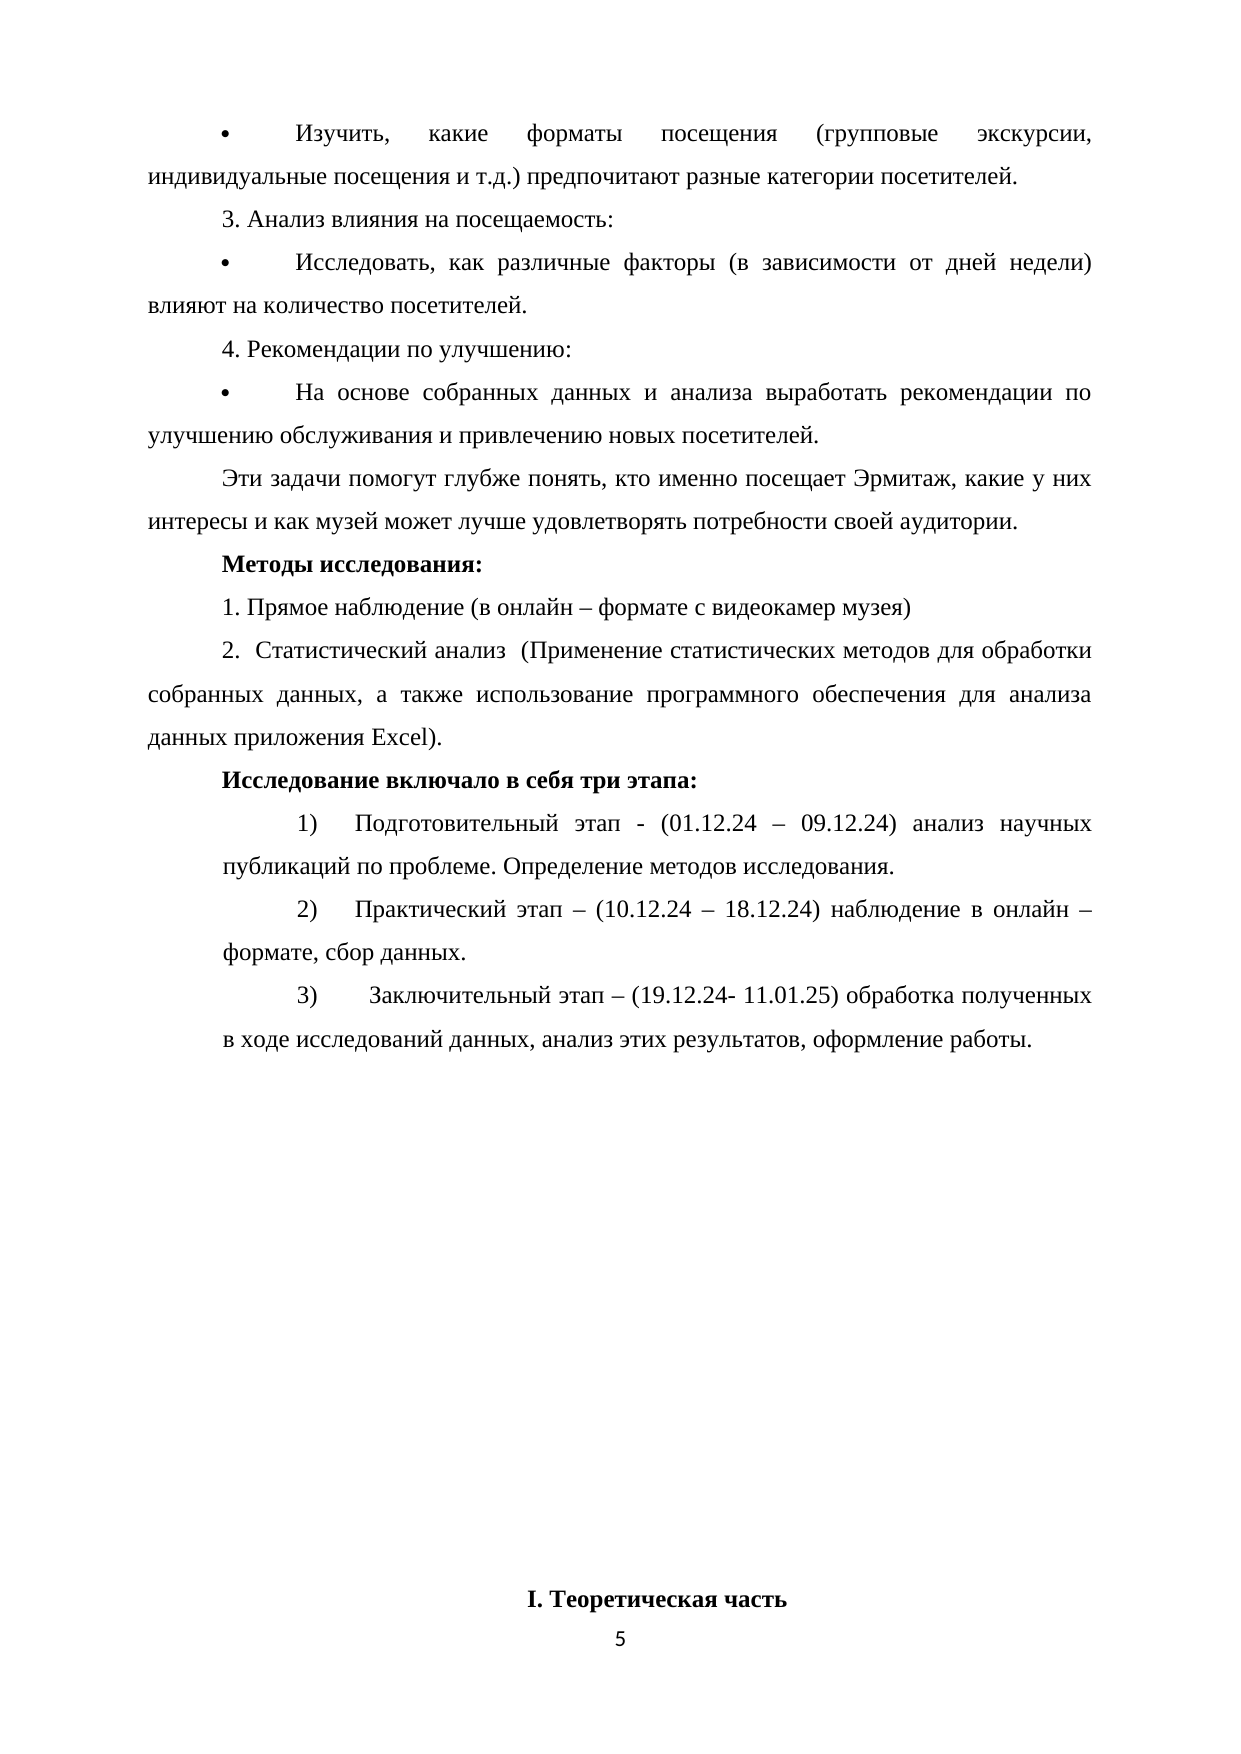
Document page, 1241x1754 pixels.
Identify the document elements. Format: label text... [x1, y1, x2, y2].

text 3. Анализ влияния на посещаемость: [148, 204, 1092, 233]
list Исследовать, как различные факторы (в зависимости от дней недели) влияют на количество посетителей. [148, 247, 1092, 319]
text I. Теоретическая часть [148, 1584, 1092, 1613]
text Исследование включало в себя три этапа: [148, 765, 1055, 794]
list Изучить, какие форматы посещения (групповые экскурсии, индивидуальные посещения и т.д.) предпочитают разные категории посетителей. [148, 118, 1092, 190]
list Практический этап – (10.12.24 – 18.12.24) наблюдение в онлайн – формате, сбор данных. [223, 894, 1092, 966]
list Заключительный этап – (19.12.24- 11.01.25) обработка полученных в ходе исследований данных, анализ этих результатов, оформление работы. [223, 981, 1092, 1052]
text 2. Статистический анализ (Применение статистических методов для обработки собранных данных, а также использование программного обеспечения для анализа данных приложения Excel). [148, 636, 1092, 751]
list На основе собранных данных и анализа выработать рекомендации по улучшению обслуживания и привлечению новых посетителей. [148, 377, 1092, 449]
text 4. Рекомендации по улучшению: [148, 334, 1092, 362]
text 1. Прямое наблюдение (в онлайн – формате с видеокамер музея) [148, 592, 1092, 621]
text Методы исследования: [148, 549, 1092, 578]
list Подготовительный этап - (01.12.24 – 09.12.24) анализ научных публикаций по проблеме. Определение методов исследования. [223, 808, 1092, 880]
text Эти задачи помогут глубже понять, кто именно посещает Эрмитаж, какие у них интересы и как музей может лучше удовлетворять потребности своей аудитории. [148, 463, 1092, 535]
